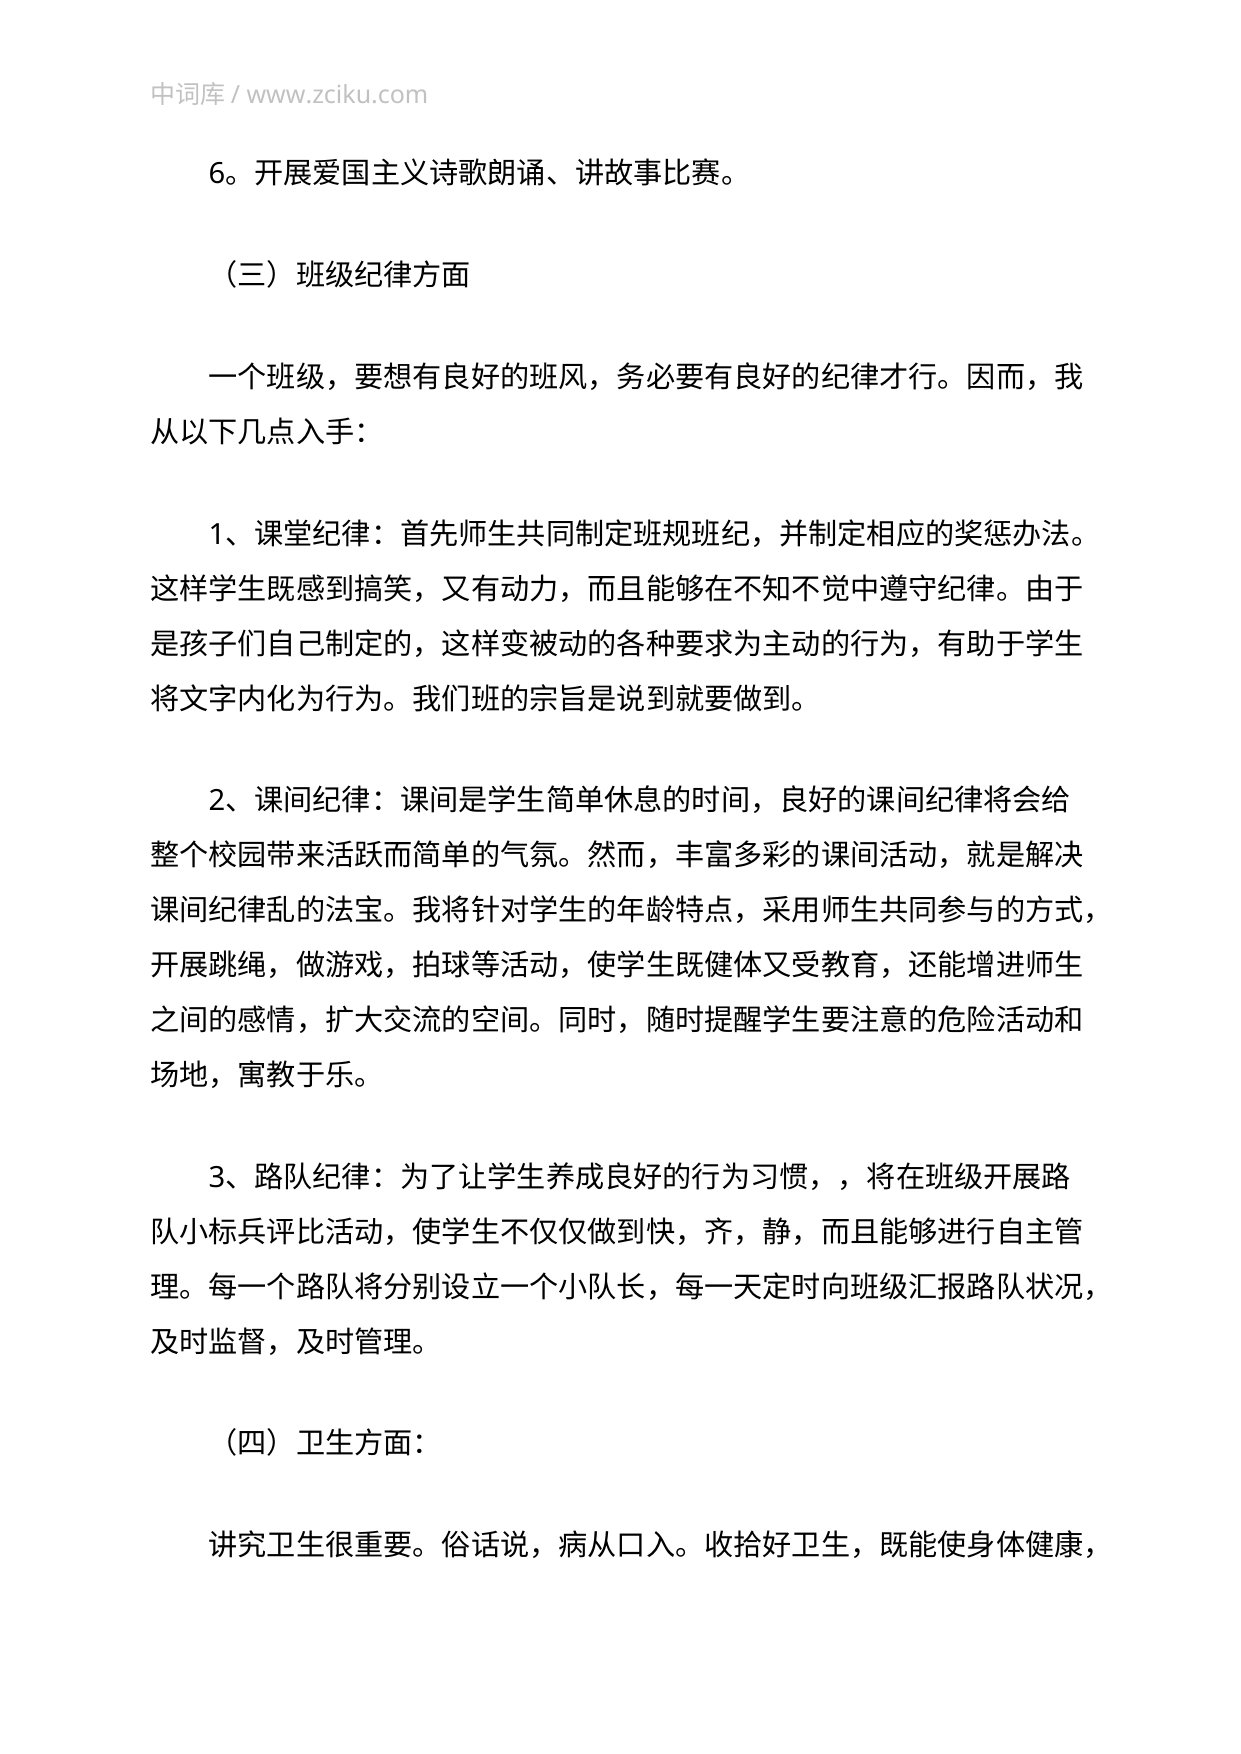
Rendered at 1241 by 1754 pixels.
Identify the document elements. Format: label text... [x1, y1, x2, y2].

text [150, 1522, 1090, 1564]
text （四）卫生方面： [150, 1420, 1090, 1462]
text 3、路队纪律：为了让学生养成良好的行为习惯，，将在班级开展路队小标兵评比活动，使学生不仅仅做到快，齐，静，而且能够进行自主管理。每一个路队将分别设立一个小队长，每一天定时向班级汇报路队状况，及时监督，及时管理。 [150, 1153, 1090, 1360]
text 1、课堂纪律：首先师生共同制定班规班纪，并制定相应的奖惩办法。这样学生既感到搞笑，又有动力，而且能够在不知不觉中遵守纪律。由于是孩子们自己制定的，这样变被动的各种要求为主动的行为，有助于学生将文字内化为行为。我们班的宗旨是说到就要做到。 [150, 510, 1090, 717]
text 2、课间纪律：课间是学生简单休息的时间，良好的课间纪律将会给整个校园带来活跃而简单的气氛。然而，丰富多彩的课间活动，就是解决课间纪律乱的法宝。我将针对学生的年龄特点，采用师生共同参与的方式，开展跳绳，做游戏，拍球等活动，使学生既健体又受教育，还能增进师生之间的感情，扩大交流的空间。同时，随时提醒学生要注意的危险活动和场地，寓教于乐。 [150, 777, 1090, 1094]
text （三）班级纪律方面 [150, 252, 1090, 294]
text 6。开展爱国主义诗歌朗诵、讲故事比赛。 [150, 150, 1090, 192]
text 一个班级，要想有良好的班风，务必要有良好的纪律才行。因而，我从以下几点入手： [150, 354, 1090, 451]
